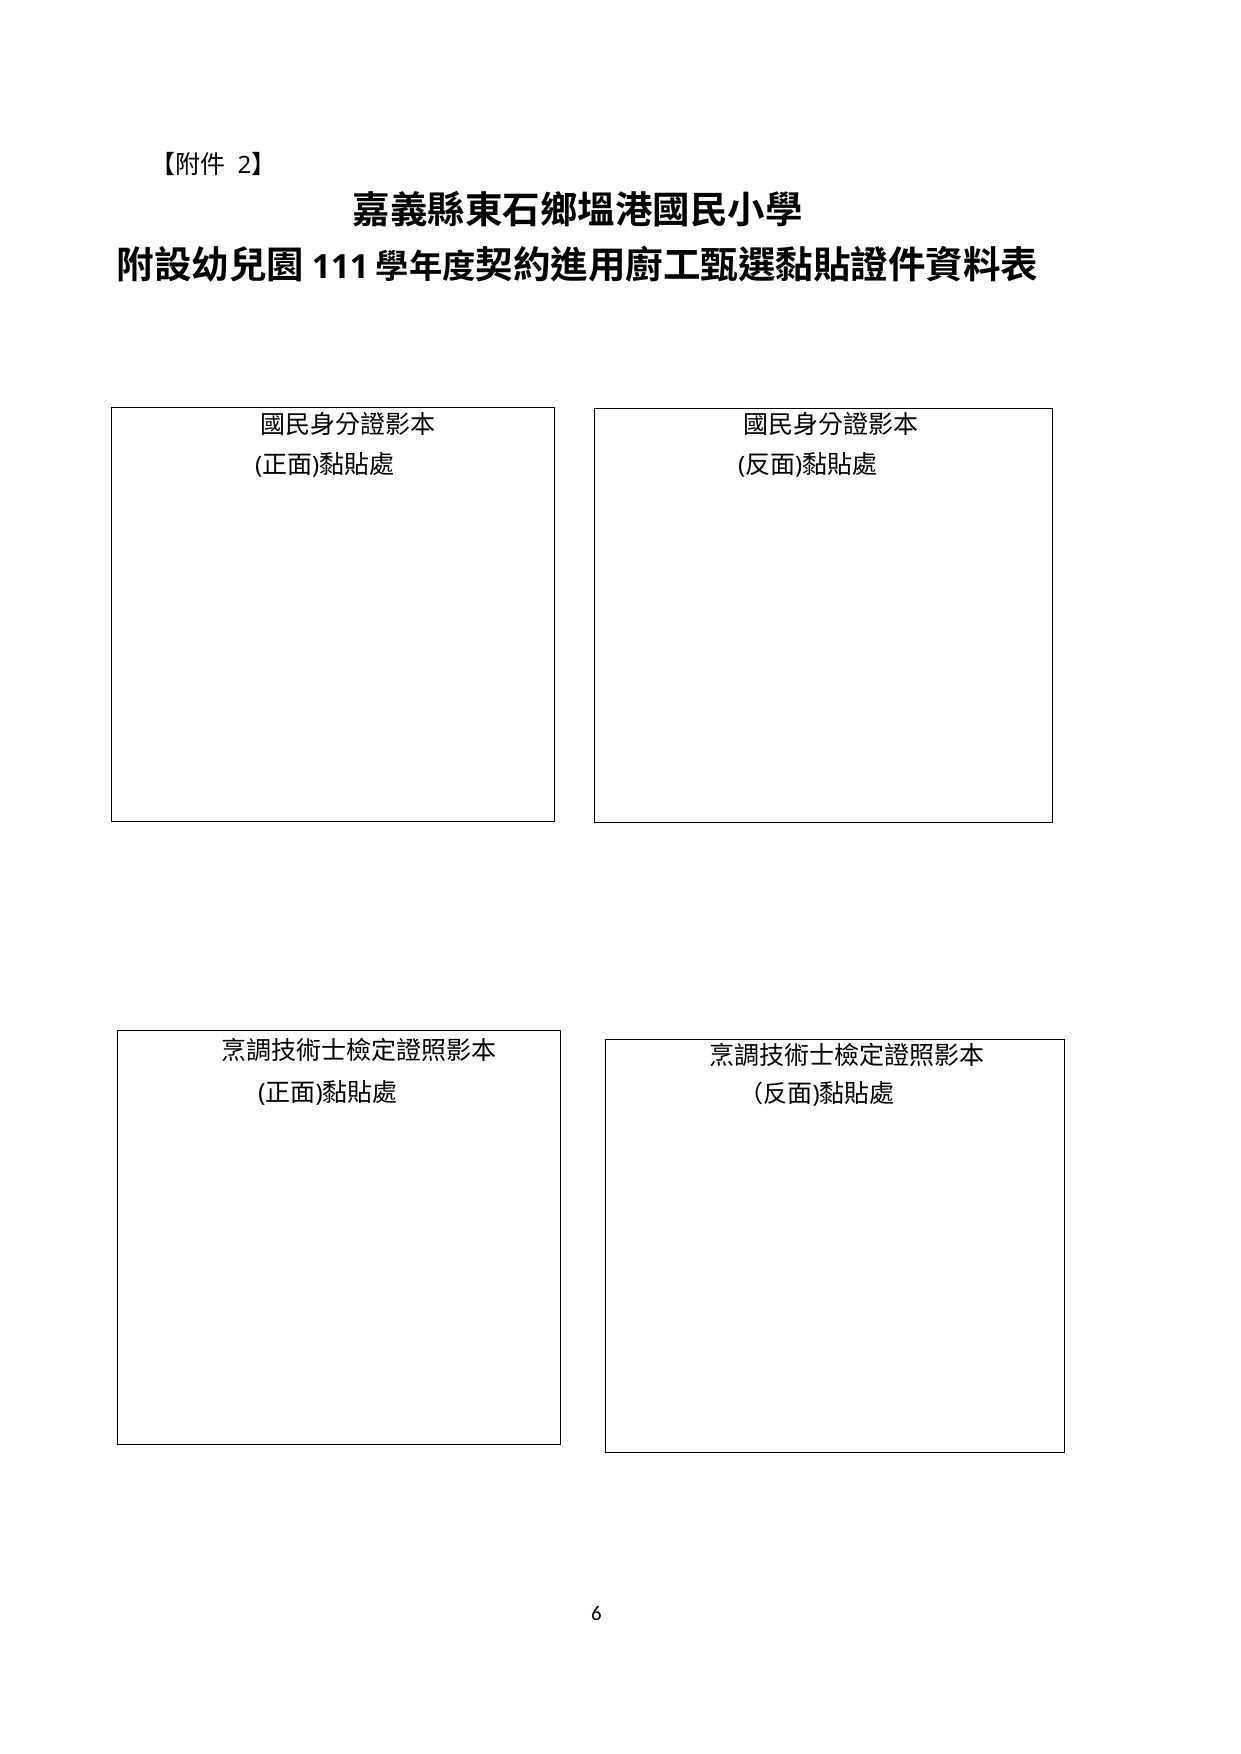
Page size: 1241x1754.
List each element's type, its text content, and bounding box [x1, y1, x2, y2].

text 【附件 2】 [150, 147, 1065, 181]
text 附設幼兒園111學年度契約進用廚工甄選黏貼證件資料表 [100, 235, 1054, 289]
text 嘉義縣東石鄉塭港國民小學 [100, 181, 1054, 235]
